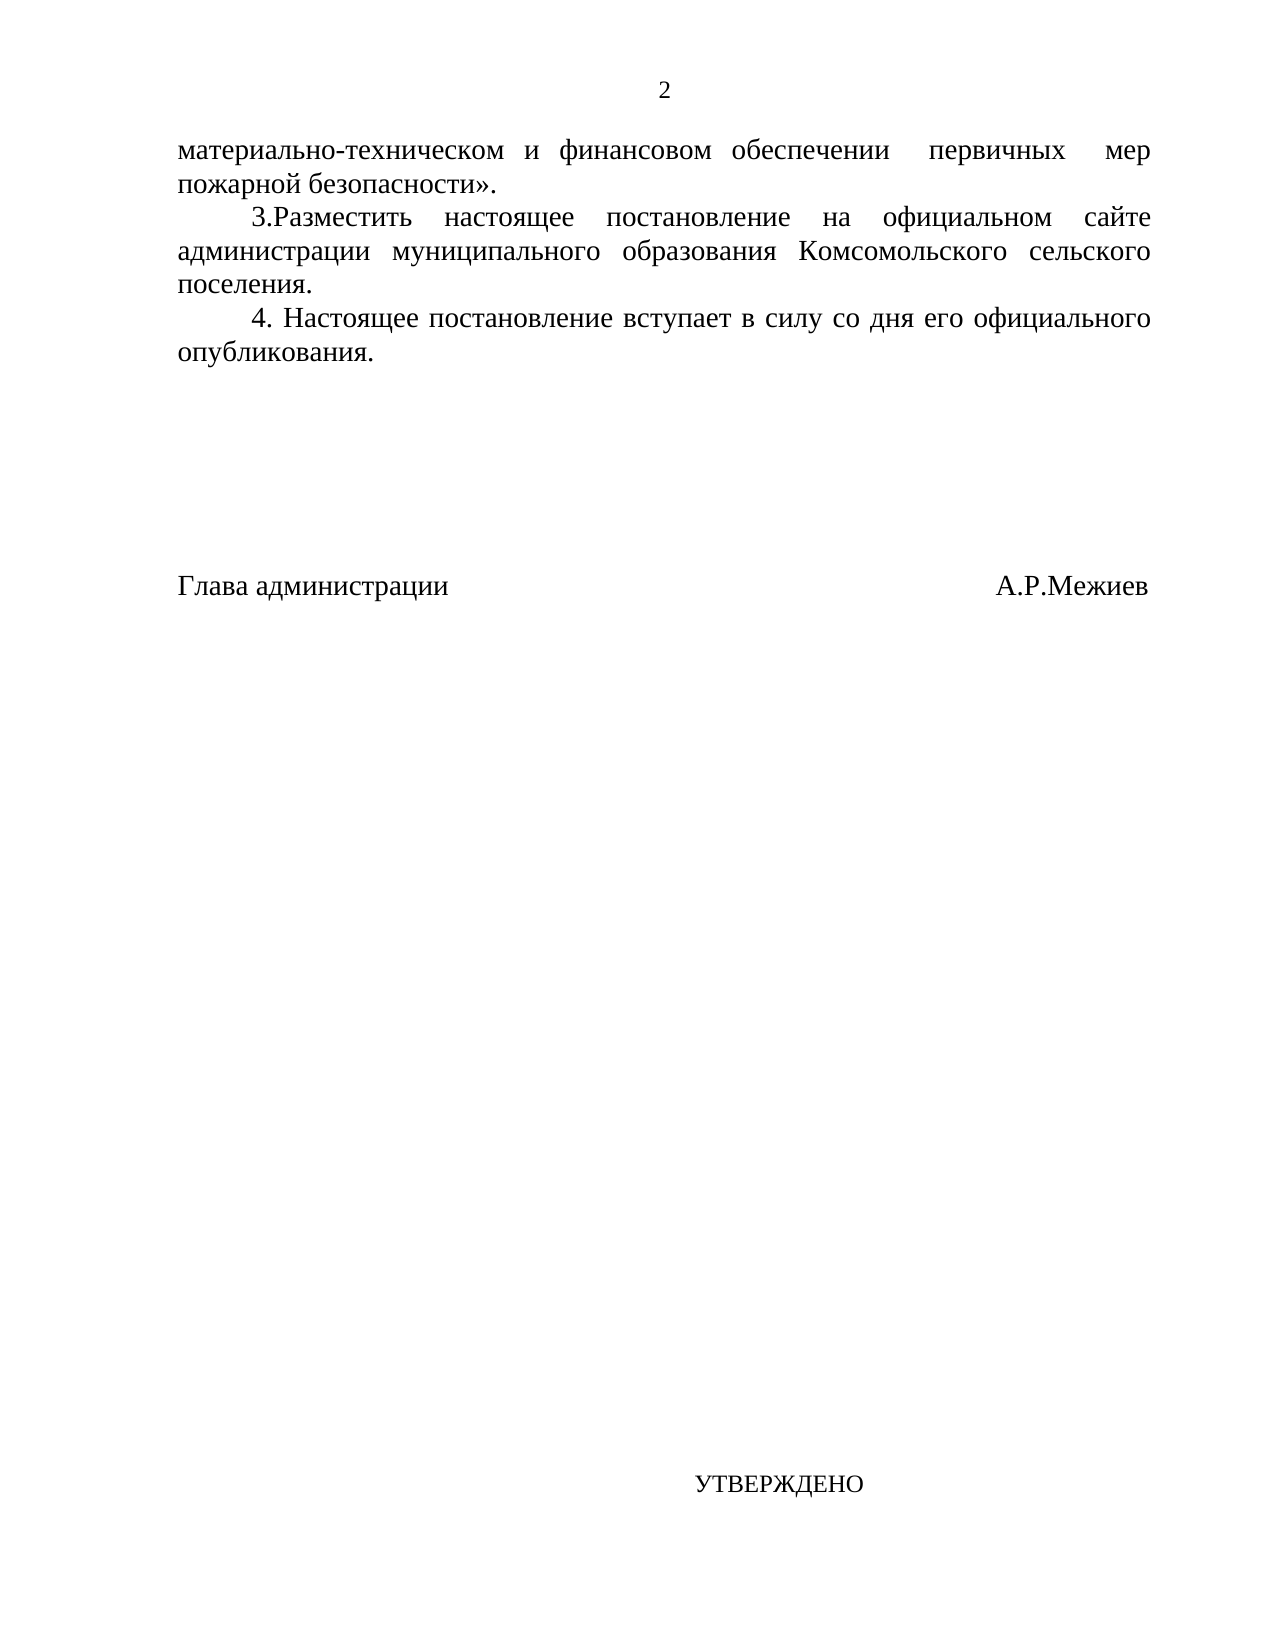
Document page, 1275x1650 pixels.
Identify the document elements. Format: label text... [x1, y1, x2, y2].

text 4. Настоящее постановление вступает в силу со дня его официального опубликования. [177, 300, 1152, 367]
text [177, 132, 1152, 199]
text УТВЕРЖДЕНО [694, 1469, 1152, 1498]
text Глава администрации А.Р.Межиев [177, 568, 1152, 602]
text 3.Разместить настоящее постановление на официальном сайте администрации муниципального образования Комсомольского сельского поселения. [177, 199, 1152, 300]
